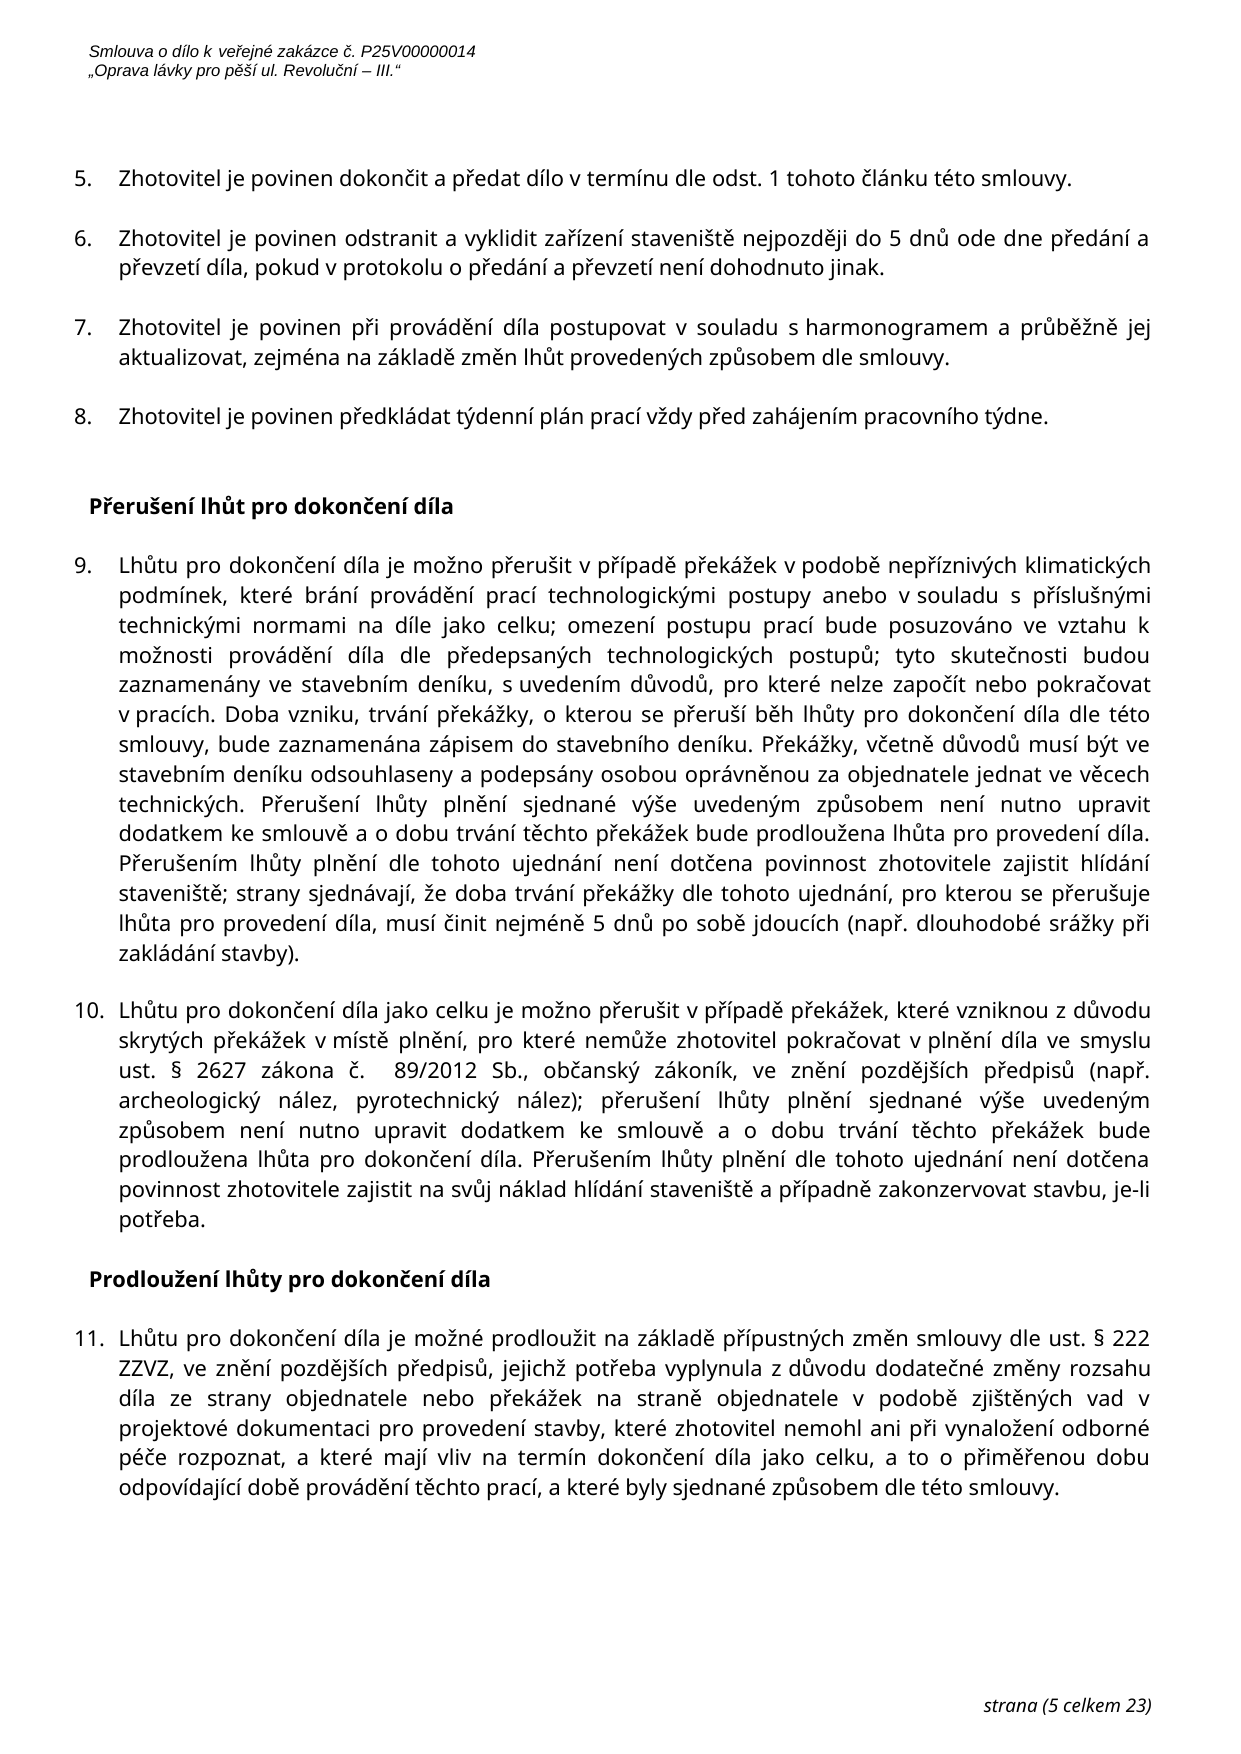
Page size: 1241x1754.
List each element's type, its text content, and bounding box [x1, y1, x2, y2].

list Zhotovitel je povinen odstranit a vyklidit zařízení staveniště nejpozději do 5 dnů ode dne předání a převzetí díla, pokud v protokolu o předání a převzetí není dohodnuto jinak. [74, 223, 1152, 282]
list Zhotovitel je povinen dokončit a předat dílo v termínu dle odst. 1 tohoto článku této smlouvy. [74, 163, 1152, 193]
text Přerušení lhůt pro dokončení díla [89, 491, 1152, 521]
list Lhůtu pro dokončení díla jako celku je možno přerušit v případě překážek, které vzniknou z důvodu skrytých překážek v místě plnění, pro které nemůže zhotovitel pokračovat v plnění díla ve smyslu ust. § 2627 zákona č. 89/2012 Sb., občanský zákoník, ve znění pozdějších předpisů (např. archeologický nález, pyrotechnický nález); přerušení lhůty plnění sjednané výše uvedeným způsobem není nutno upravit dodatkem ke smlouvě a o dobu trvání těchto překážek bude prodloužena lhůta pro dokončení díla. Přerušením lhůty plnění dle tohoto ujednání není dotčena povinnost zhotovitele zajistit na svůj náklad hlídání staveniště a případně zakonzervovat stavbu, je-li potřeba. [74, 995, 1152, 1234]
list Zhotovitel je povinen předkládat týdenní plán prací vždy před zahájením pracovního týdne. [74, 401, 1152, 431]
text Prodloužení lhůty pro dokončení díla [89, 1263, 1152, 1293]
list Lhůtu pro dokončení díla je možno přerušit v případě překážek v podobě nepříznivých klimatických podmínek, které brání provádění prací technologickými postupy anebo v souladu s příslušnými technickými normami na díle jako celku; omezení postupu prací bude posuzováno ve vztahu k možnosti provádění díla dle předepsaných technologických postupů; tyto skutečnosti budou zaznamenány ve stavebním deníku, s uvedením důvodů, pro které nelze započít nebo pokračovat v pracích. Doba vzniku, trvání překážky, o kterou se přeruší běh lhůty pro dokončení díla dle této smlouvy, bude zaznamenána zápisem do stavebního deníku. Překážky, včetně důvodů musí být ve stavebním deníku odsouhlaseny a podepsány osobou oprávněnou za objednatele jednat ve věcech technických. Přerušení lhůty plnění sjednané výše uvedeným způsobem není nutno upravit dodatkem ke smlouvě a o dobu trvání těchto překážek bude prodloužena lhůta pro provedení díla. Přerušením lhůty plnění dle tohoto ujednání není dotčena povinnost zhotovitele zajistit hlídání staveniště; strany sjednávají, že doba trvání překážky dle tohoto ujednání, pro kterou se přerušuje lhůta pro provedení díla, musí činit nejméně 5 dnů po sobě jdoucích (např. dlouhodobé srážky při zakládání stavby). [74, 550, 1152, 967]
list Lhůtu pro dokončení díla je možné prodloužit na základě přípustných změn smlouvy dle ust. § 222 ZZVZ, ve znění pozdějších předpisů, jejichž potřeba vyplynula z důvodu dodatečné změny rozsahu díla ze strany objednatele nebo překážek na straně objednatele v podobě zjištěných vad v projektové dokumentaci pro provedení stavby, které zhotovitel nemohl ani při vynaložení odborné péče rozpoznat, a které mají vliv na termín dokončení díla jako celku, a to o přiměřenou dobu odpovídající době provádění těchto prací, a které byly sjednané způsobem dle této smlouvy. [74, 1323, 1152, 1502]
list Zhotovitel je povinen při provádění díla postupovat v souladu s harmonogramem a průběžně jej aktualizovat, zejména na základě změn lhůt provedených způsobem dle smlouvy. [74, 312, 1152, 372]
